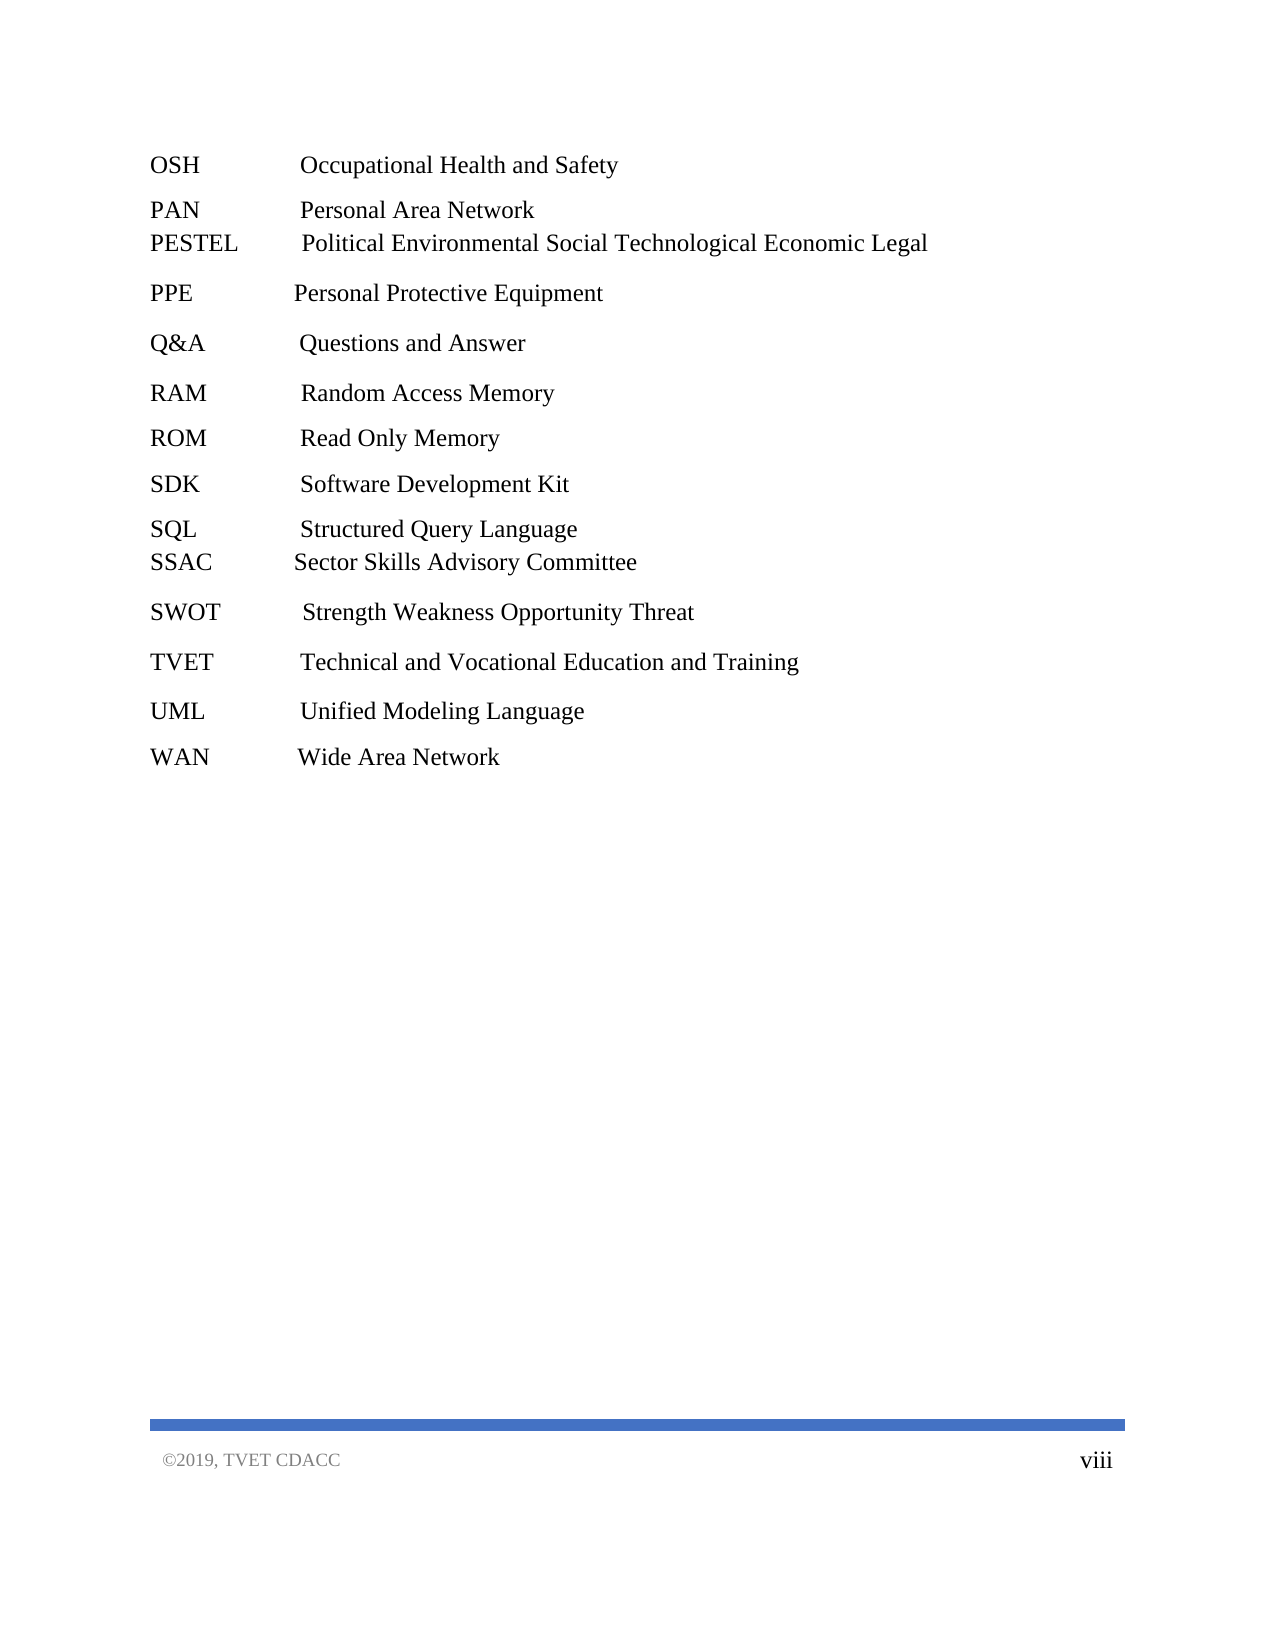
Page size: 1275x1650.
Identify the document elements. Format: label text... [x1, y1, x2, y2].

text UML Unified Modeling Language [150, 696, 1125, 725]
text RAM Random Access Memory [150, 378, 1125, 406]
text TVET Technical and Vocational Education and Training [150, 647, 1125, 675]
text PPE Personal Protective Equipment [150, 278, 1125, 307]
text Q&A Questions and Answer [150, 328, 1125, 357]
text PAN Personal Area Network [150, 196, 1125, 224]
text SSAC Sector Skills Advisory Committee [150, 547, 1125, 576]
text PESTEL Political Environmental Social Technological Economic Legal [150, 228, 1125, 257]
text WAN Wide Area Network [150, 742, 1125, 771]
text SWOT Strength Weakness Opportunity Threat [150, 597, 1125, 626]
text SDK Software Development Kit [150, 469, 1125, 497]
text ROM Read Only Memory [150, 423, 1125, 452]
text SQL Structured Query Language [150, 514, 1125, 543]
text OSH Occupational Health and Safety [150, 150, 1125, 179]
